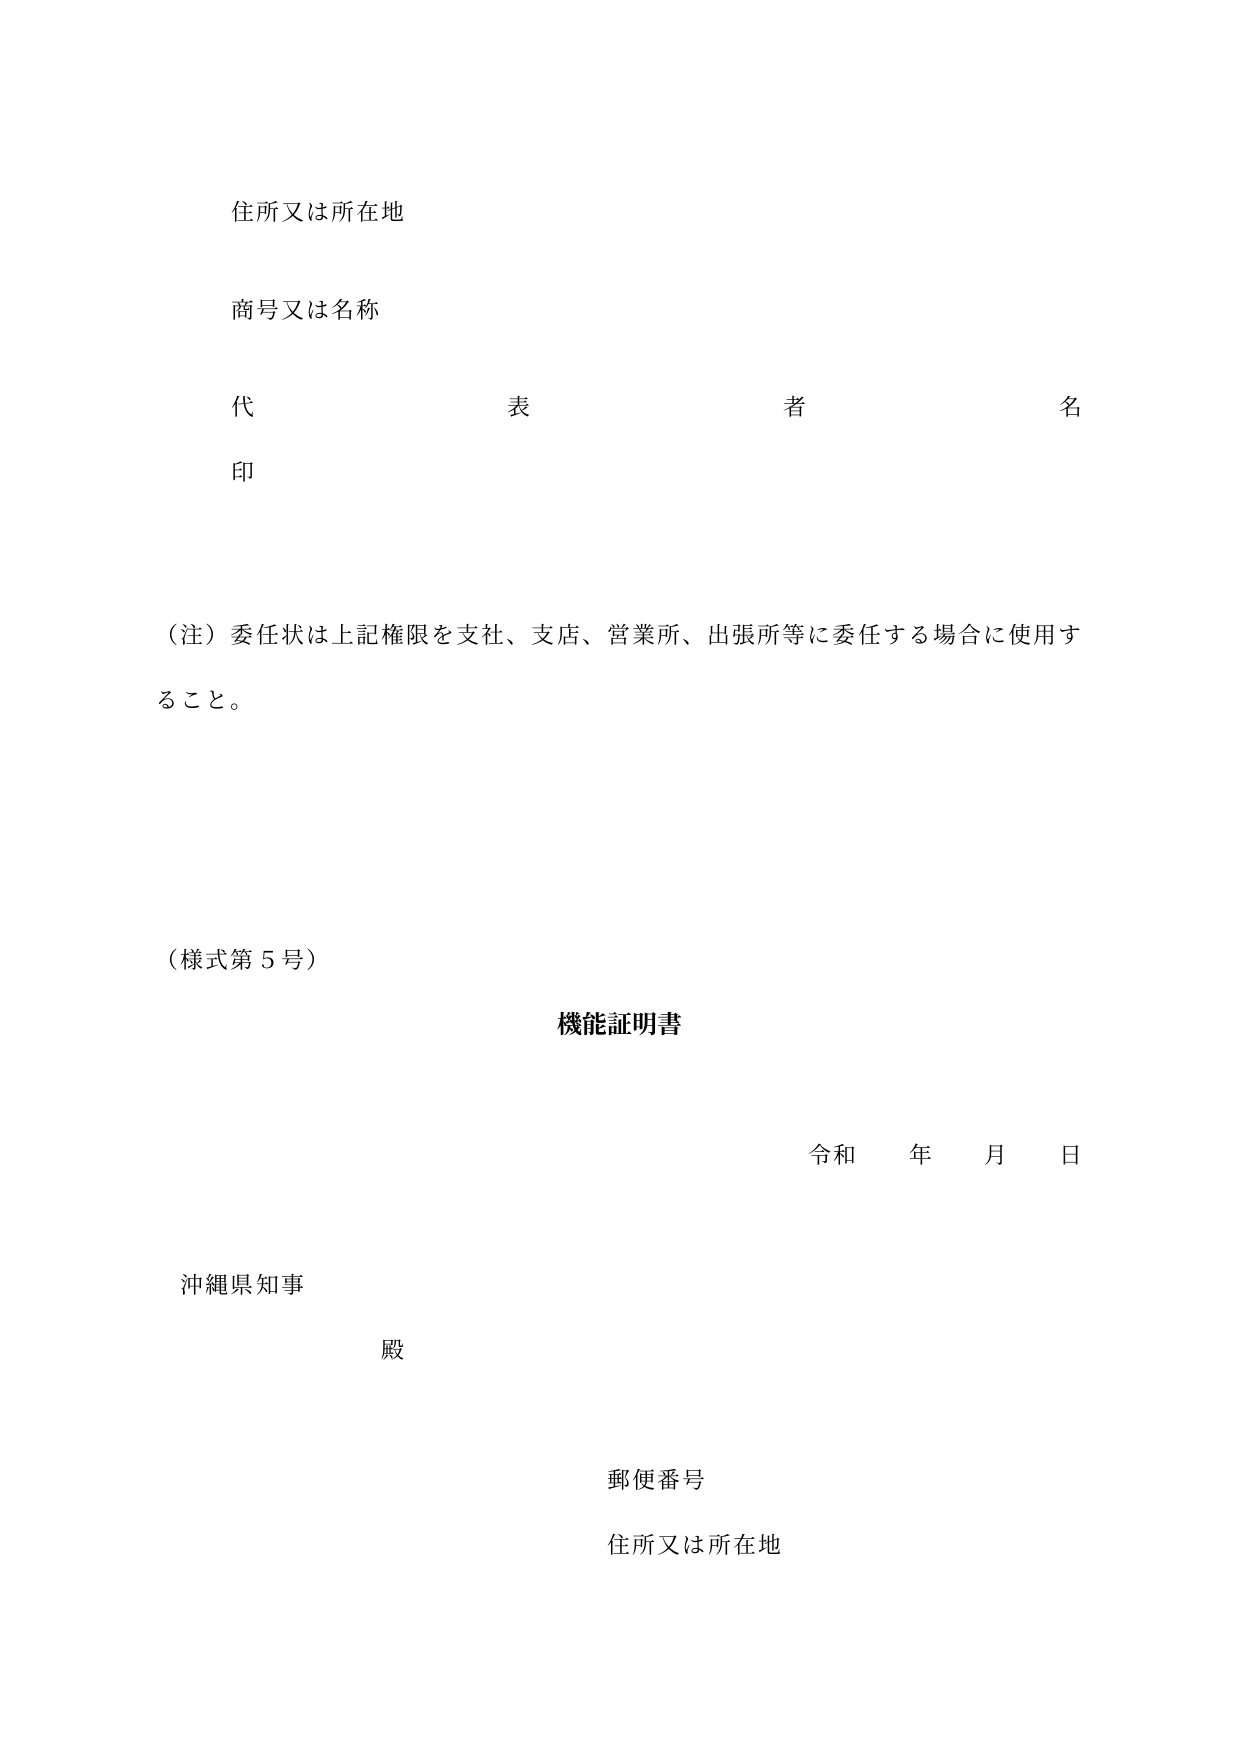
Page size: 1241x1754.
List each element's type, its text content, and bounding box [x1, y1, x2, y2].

text （注）委任状は上記権限を支社、支店、営業所、出張所等に委任する場合に使用すること。 [156, 601, 1084, 731]
text 代表者名 印 [230, 373, 1084, 503]
text 住所又は所在地 [603, 1511, 1084, 1576]
text （様式第５号） [156, 926, 1084, 991]
text 殿 [156, 1316, 1084, 1381]
text 沖縄県知事 [156, 1251, 1084, 1316]
text 商号又は名称 [230, 276, 1084, 341]
text 令和 年 月 日 [156, 1121, 1084, 1186]
text 機能証明書 [156, 991, 1084, 1056]
text 郵便番号 [603, 1446, 1084, 1511]
text 住所又は所在地 [230, 178, 1084, 243]
